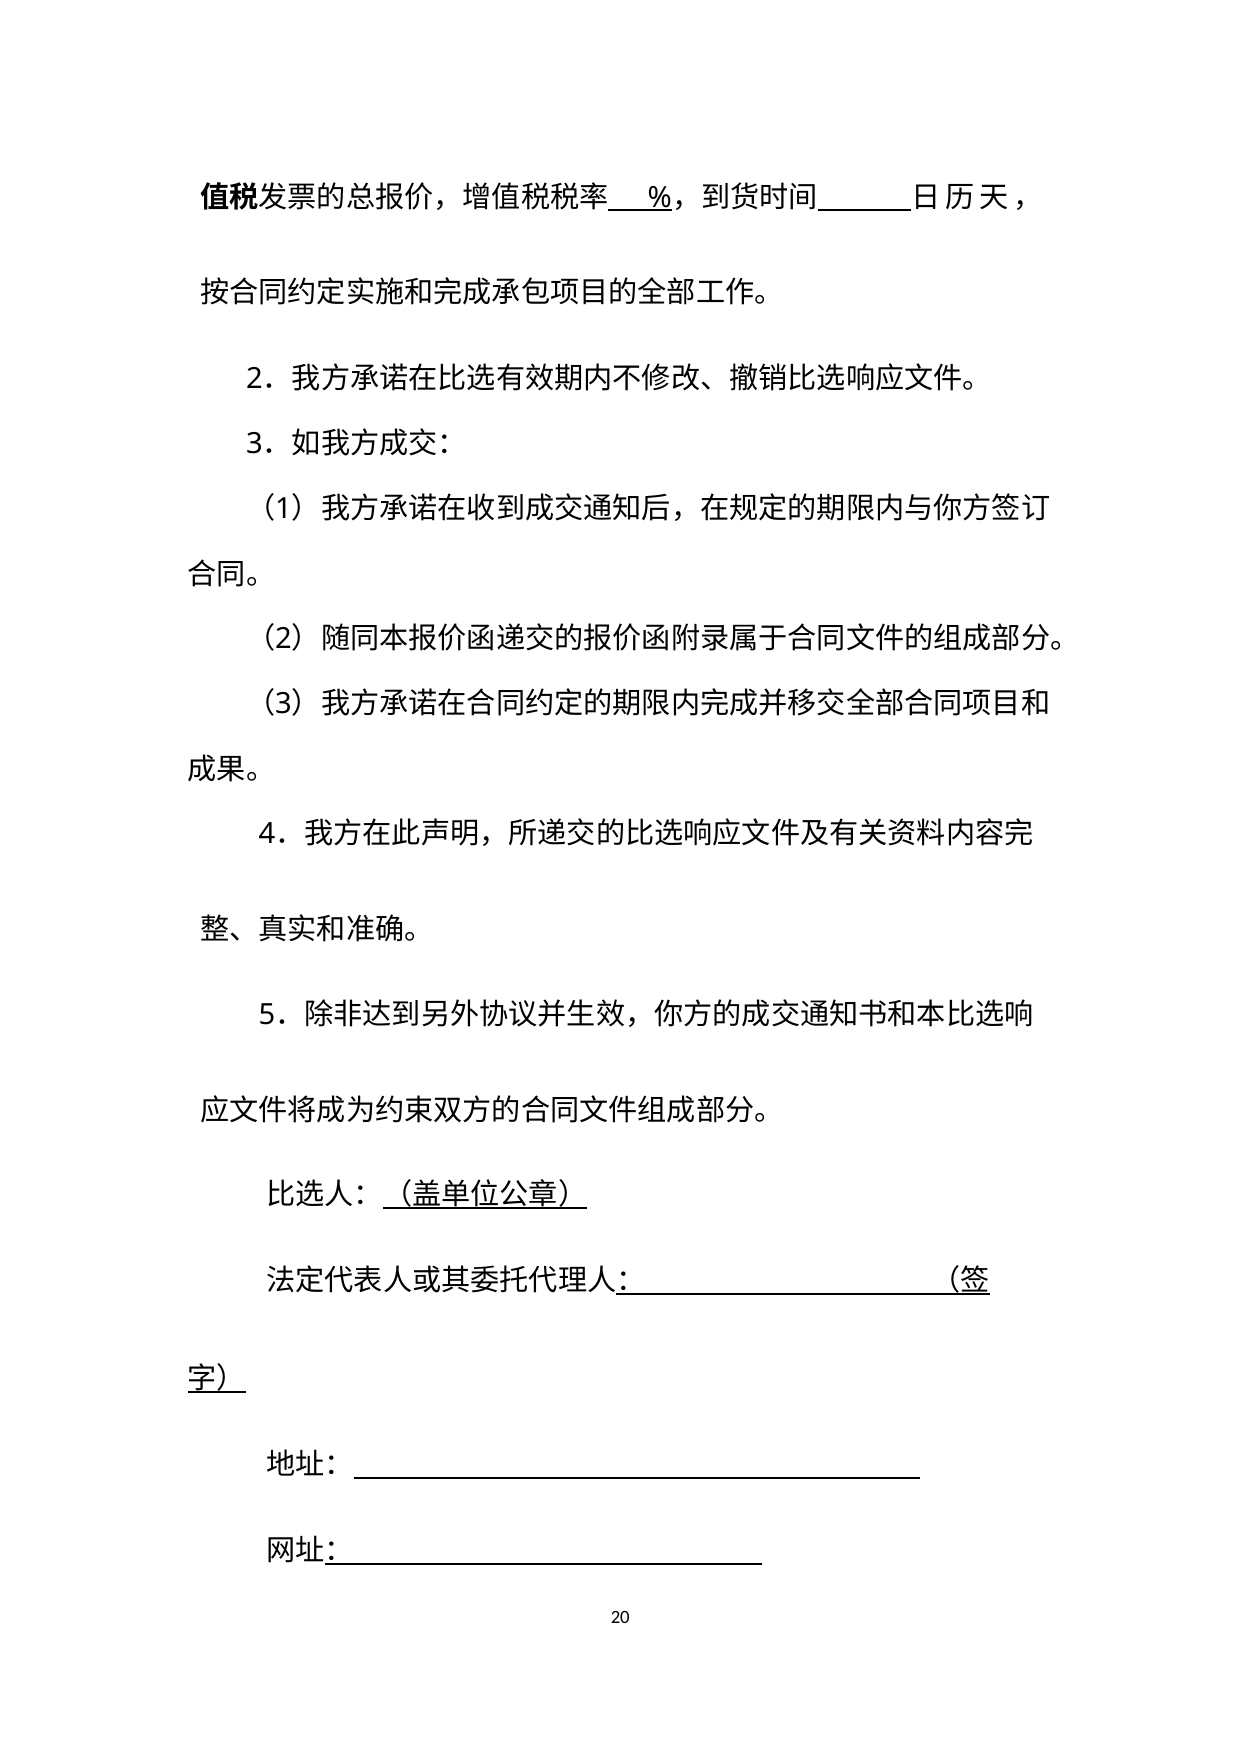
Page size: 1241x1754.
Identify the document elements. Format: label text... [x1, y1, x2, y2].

text 比选人：（盖单位公章） [187, 1159, 1031, 1224]
text 4．我方在此声明，所递交的比选响应文件及有关资料内容完整、真实和准确。 [200, 799, 1054, 959]
text 3．如我方成交： [187, 409, 1055, 474]
text （1）我方承诺在收到成交通知后，在规定的期限内与你方签订合同。 [187, 474, 1061, 604]
text 地址： [187, 1429, 1031, 1494]
text 5．除非达到另外协议并生效，你方的成交通知书和本比选响应文件将成为约束双方的合同文件组成部分。 [200, 979, 1054, 1140]
text 法定代表人或其委托代理人： （签字） [187, 1246, 1031, 1408]
text 网址： [187, 1515, 1031, 1580]
text （2）随同本报价函递交的报价函附录属于合同文件的组成部分。 [187, 604, 1055, 669]
text （3）我方承诺在合同约定的期限内完成并移交全部合同项目和成果。 [187, 669, 1055, 799]
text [200, 162, 1043, 322]
text 2．我方承诺在比选有效期内不修改、撤销比选响应文件。 [187, 344, 1055, 409]
